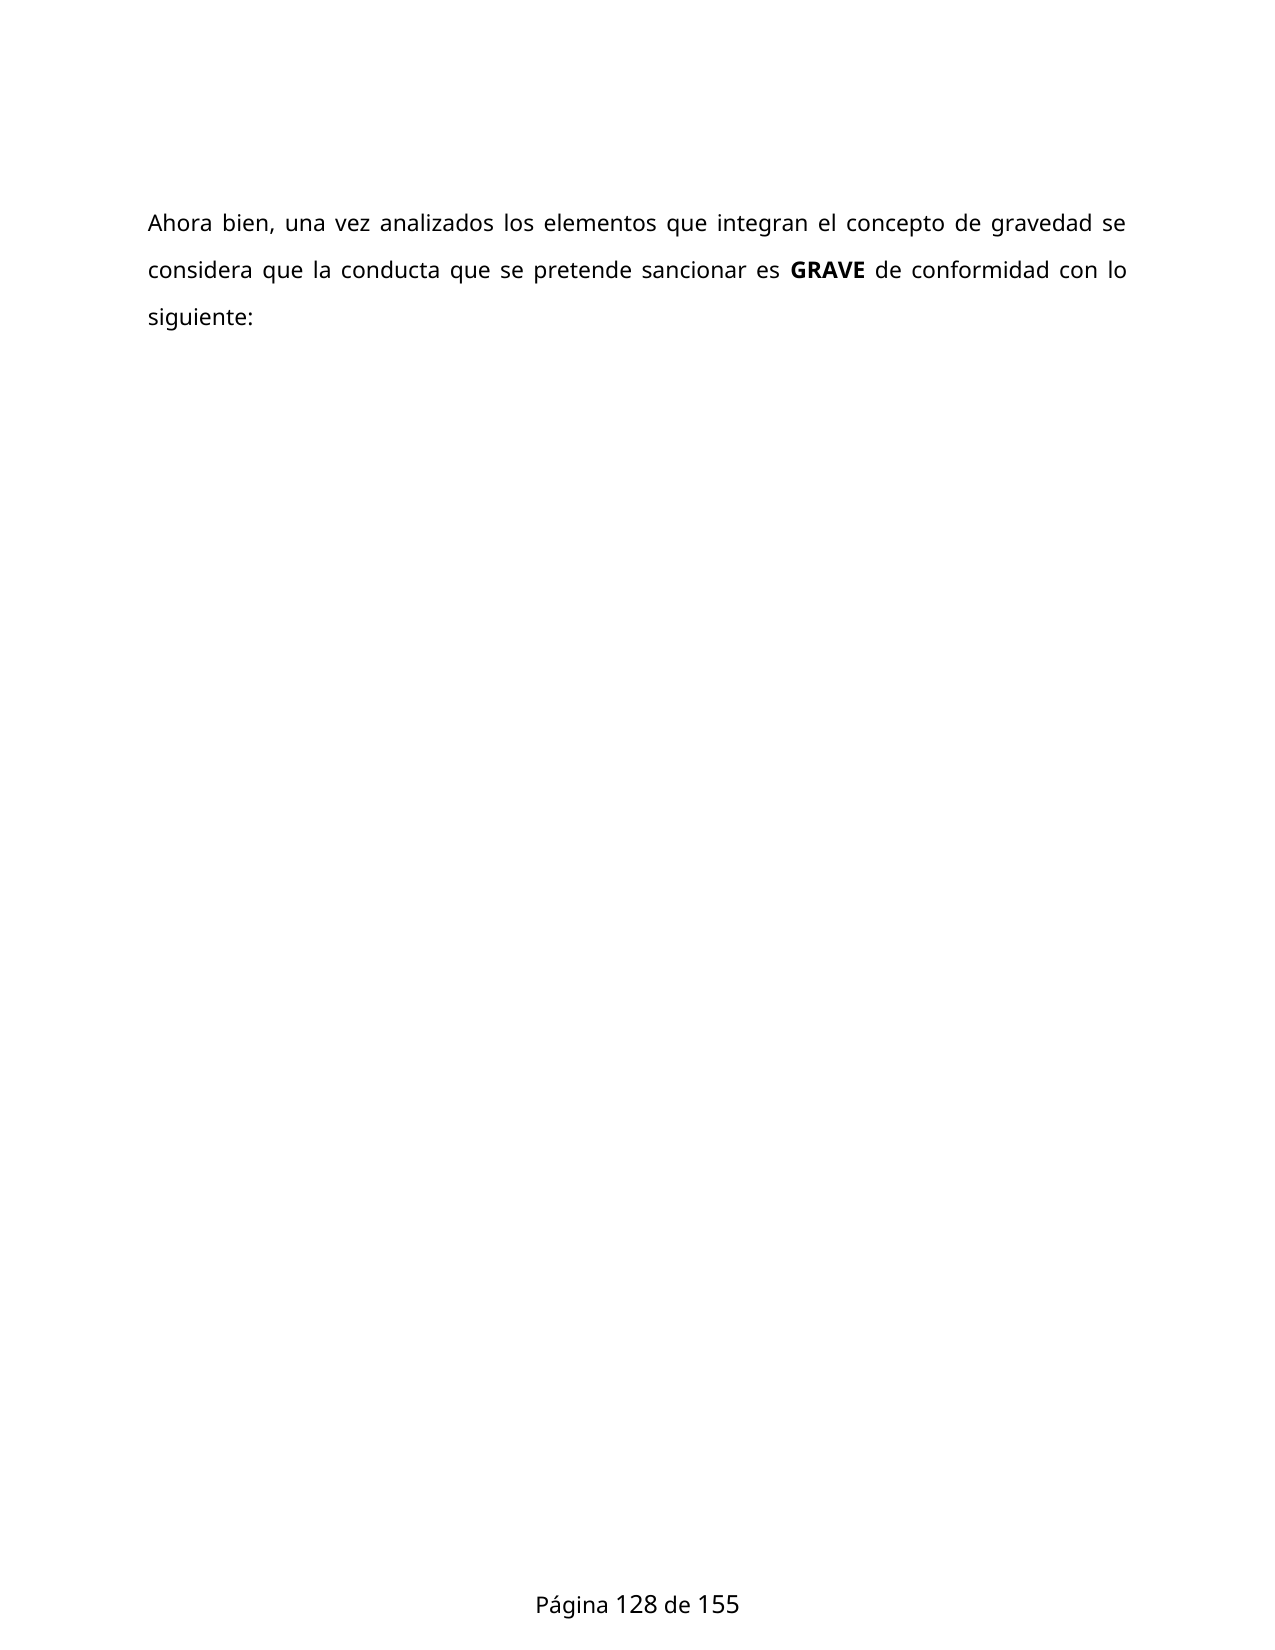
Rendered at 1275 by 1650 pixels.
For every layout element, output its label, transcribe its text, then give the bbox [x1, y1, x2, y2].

text Ahora bien, una vez analizados los elementos que integran el concepto de gravedad se considera que la conducta que se pretende sancionar es GRAVE de conformidad con lo siguiente: [148, 207, 1127, 332]
